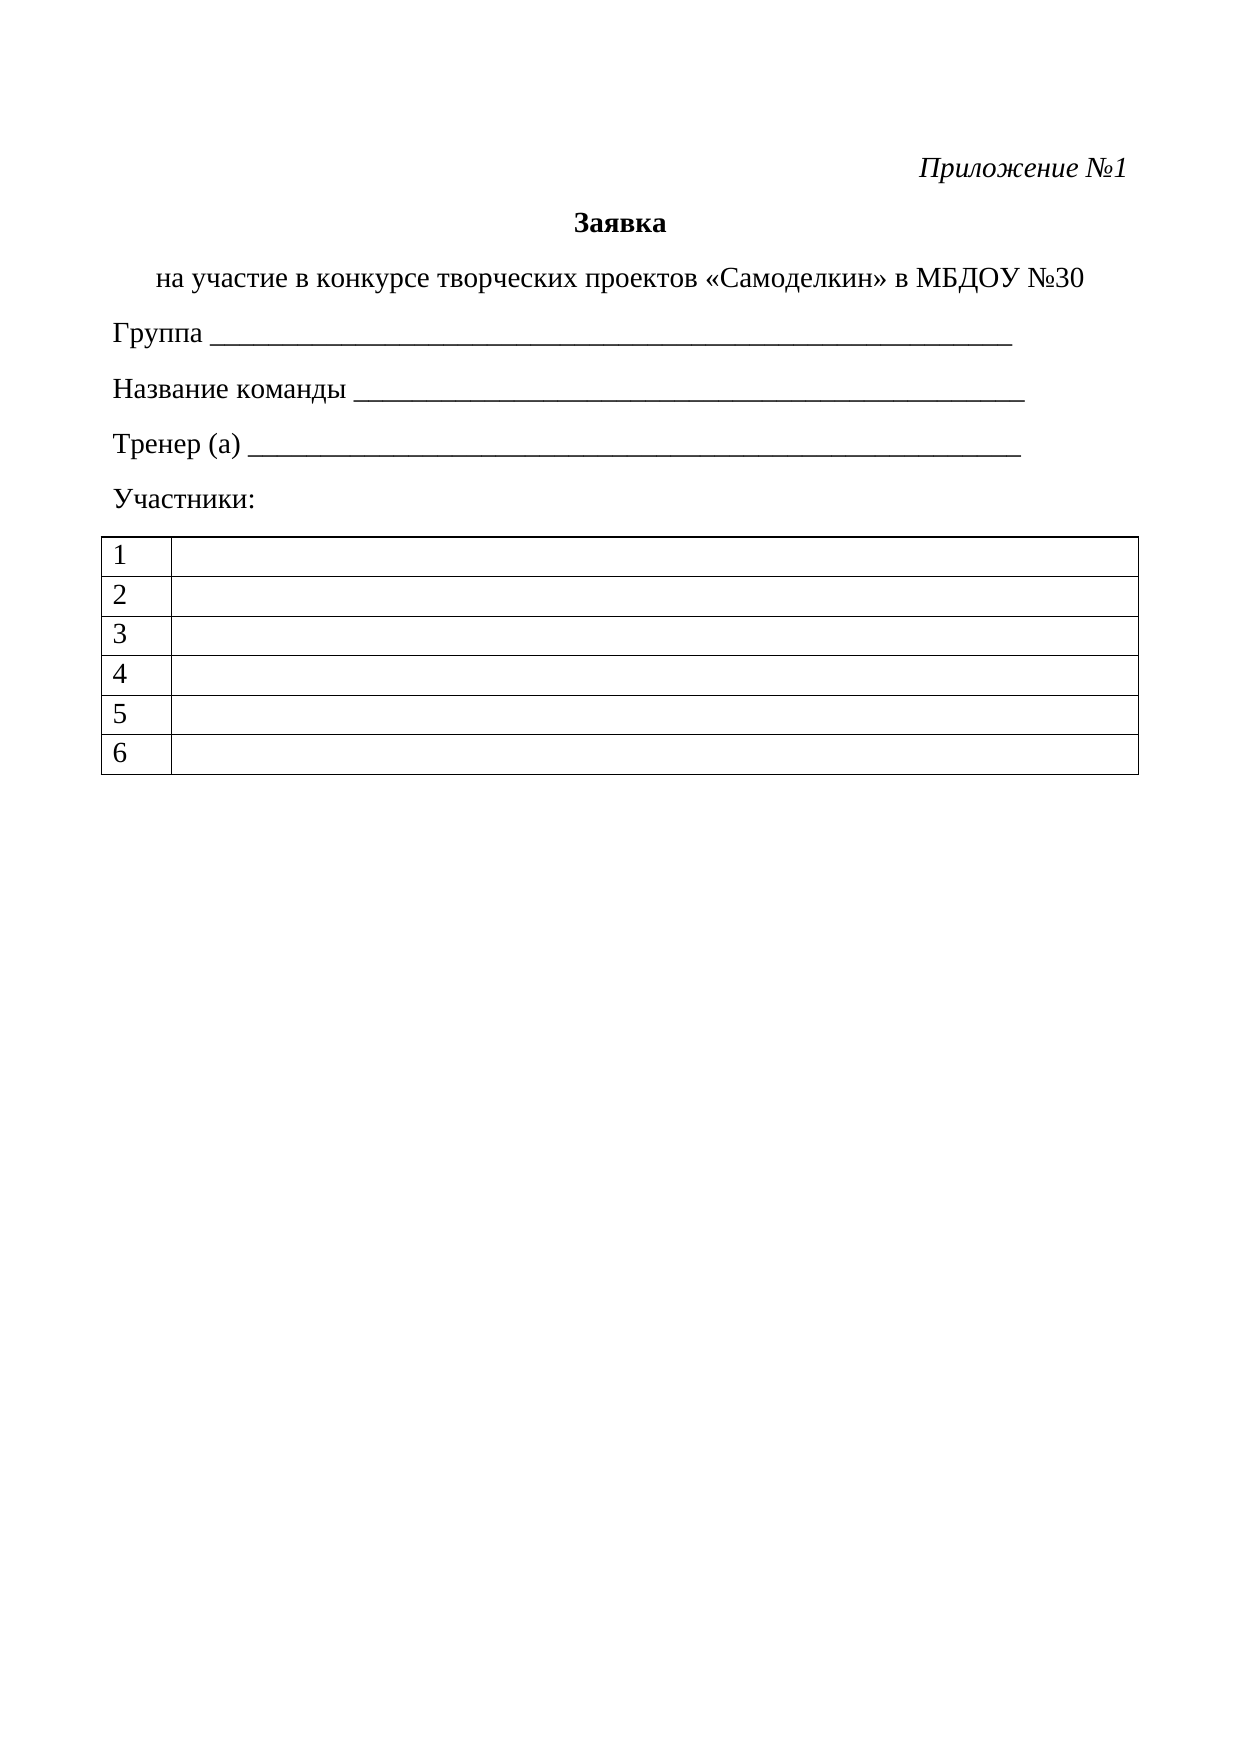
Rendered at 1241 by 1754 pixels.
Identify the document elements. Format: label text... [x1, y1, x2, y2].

text Приложение №1 [112, 150, 1128, 183]
text Название команды ______________________________________________ [112, 371, 1128, 404]
table_header [172, 538, 1138, 576]
table_cell 3 [102, 617, 171, 655]
table_cell [172, 696, 1138, 734]
text Группа _______________________________________________________ [112, 316, 1128, 349]
text на участие в конкурсе творческих проектов «Самоделкин» в МБДОУ №30 [112, 260, 1128, 294]
table_cell 2 [102, 577, 171, 616]
text Заявка [112, 205, 1128, 239]
table_cell [172, 577, 1138, 616]
table_cell [172, 735, 1138, 774]
table_cell [172, 656, 1138, 695]
table_cell [172, 617, 1138, 655]
text Участники: [112, 481, 1128, 515]
table_cell 6 [102, 735, 171, 774]
table_cell 4 [102, 656, 171, 695]
text Тренер (а) _____________________________________________________ [112, 426, 1128, 459]
table_cell 5 [102, 696, 171, 734]
table_header 1 [102, 538, 171, 576]
